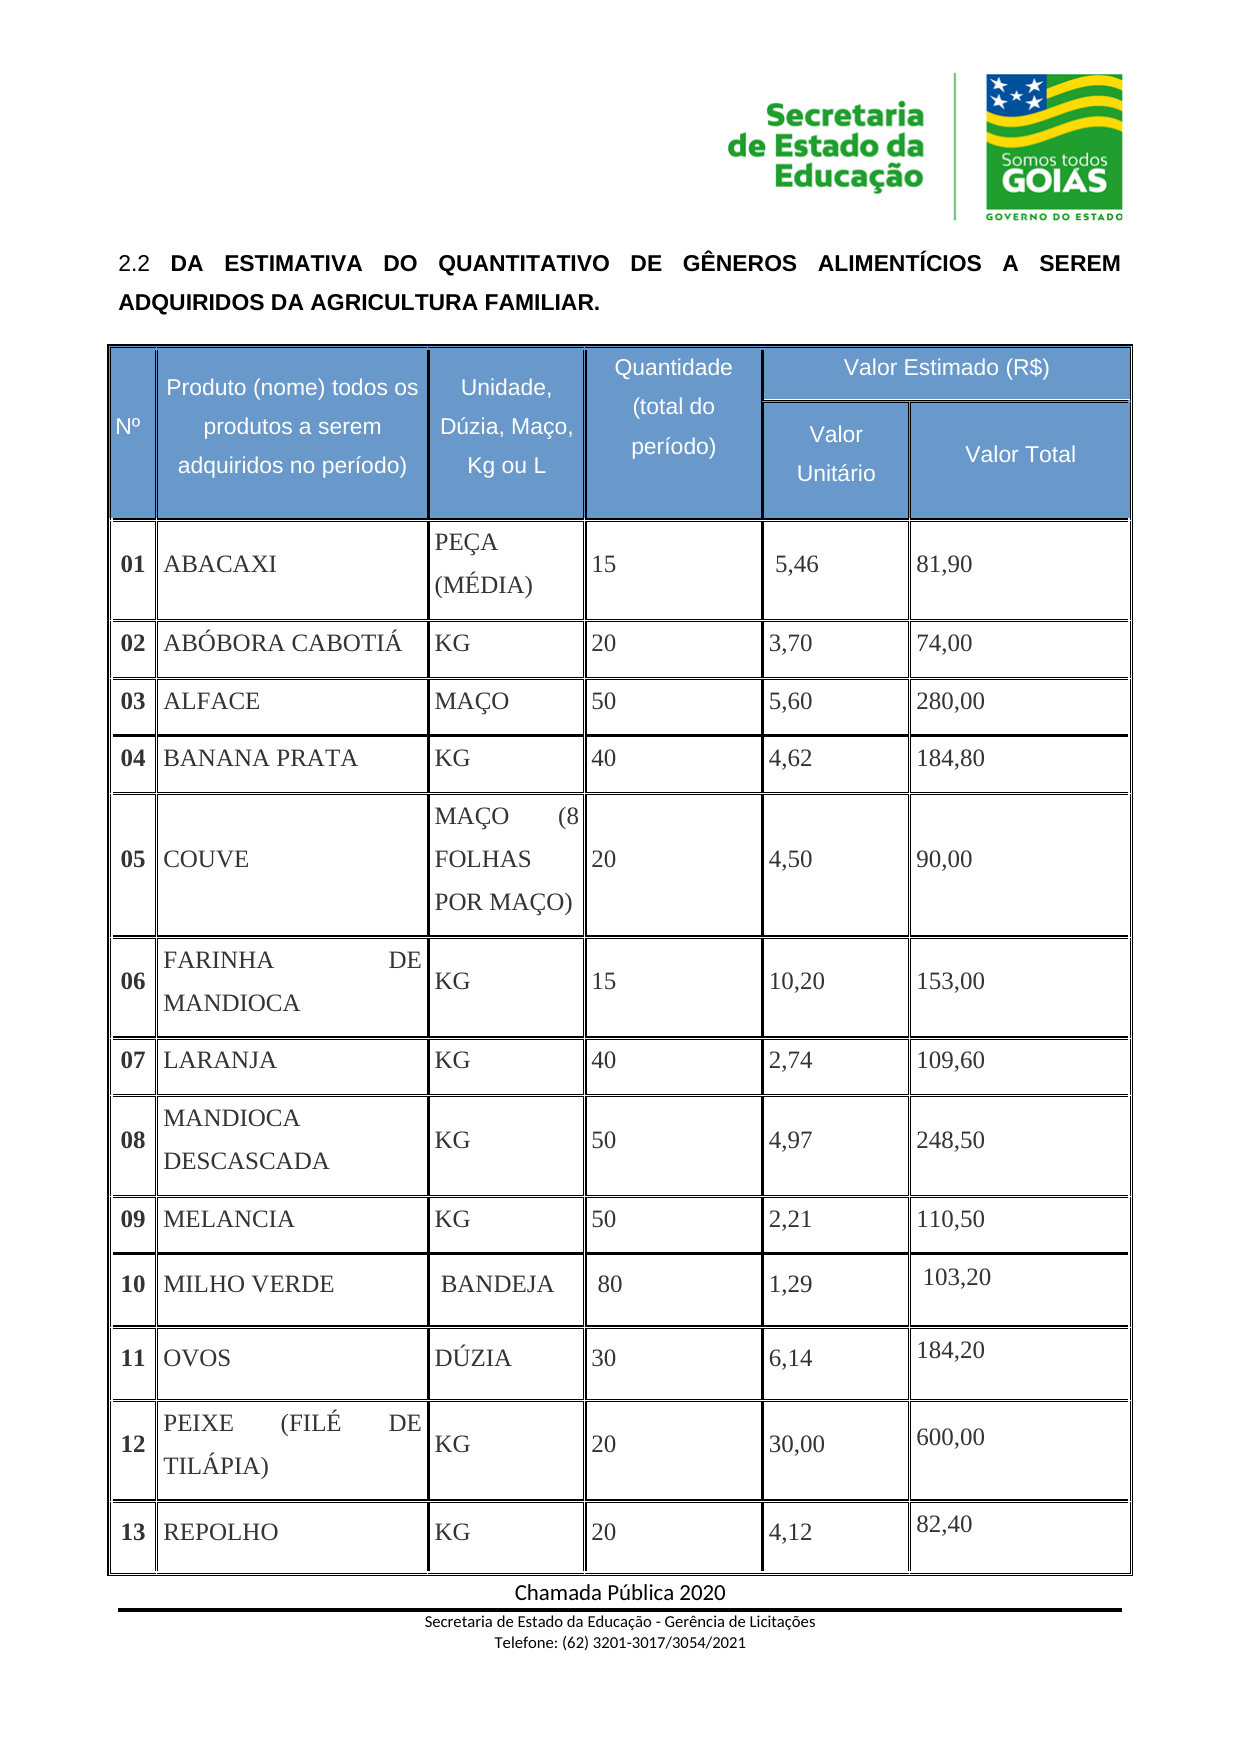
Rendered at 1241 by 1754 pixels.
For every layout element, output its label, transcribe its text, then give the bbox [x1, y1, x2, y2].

table_cell 2,21 [764, 1198, 908, 1252]
table_cell 06 [111, 935, 155, 1036]
table_cell MELANCIA [158, 1198, 427, 1252]
table_cell 07 [111, 1036, 155, 1094]
table_cell 50 [587, 680, 761, 734]
table_cell 103,20 [911, 1252, 1130, 1325]
table_header Quantidade (total do período) [585, 348, 762, 518]
table_cell 10 [111, 1252, 155, 1325]
table_cell 90,00 [910, 792, 1131, 935]
table_cell MANDIOCA DESCASCADA [158, 1097, 427, 1194]
table_cell 20 [587, 795, 761, 935]
table_cell 153,00 [911, 935, 1130, 1036]
table_cell 4,62 [764, 737, 908, 792]
table_cell PEÇA (MÉDIA) [430, 522, 583, 619]
table_cell COUVE [158, 795, 427, 935]
text 2.2 DA ESTIMATIVA DO QUANTITATIVO DE GÊNEROS ALIMENTÍCIOS A SEREM ADQUIRIDOS DA AGRICULTURA FAMILIAR. [118, 250, 1122, 316]
table_cell PEIXE (FILÉ DE TILÁPIA) [158, 1402, 427, 1499]
table_cell 01 [111, 518, 155, 619]
table_cell BANANA PRATA [158, 737, 427, 792]
table_cell MAÇO (8 FOLHAS POR MAÇO) [430, 795, 583, 935]
table_cell 3,70 [764, 622, 908, 676]
table_cell 09 [111, 1195, 155, 1252]
table_cell 248,50 [910, 1094, 1131, 1194]
table_cell 15 [587, 939, 761, 1036]
table_cell 02 [109, 619, 157, 676]
table_header Produto (nome) todos os produtos a serem adquiridos no período) [157, 346, 428, 518]
table_cell 30,00 [764, 1402, 908, 1499]
table_cell DÚZIA [430, 1329, 583, 1398]
table_cell 74,00 [910, 619, 1131, 676]
table_header Unidade, Dúzia, Maço, Kg ou L [428, 346, 585, 518]
table_cell 4,12 [762, 1503, 910, 1572]
table_cell ALFACE [158, 680, 427, 734]
table_cell ABÓBORA CABOTIÁ [158, 622, 427, 676]
table_cell BANDEJA [430, 1255, 583, 1325]
table_cell 109,60 [911, 1036, 1130, 1094]
table_cell REPOLHO [157, 1503, 428, 1572]
table_cell 11 [111, 1325, 155, 1398]
table_cell KG [430, 737, 583, 792]
table_cell 4,50 [764, 795, 908, 935]
table_cell 50 [587, 1198, 761, 1252]
table_cell 81,90 [911, 518, 1130, 619]
table_cell ABACAXI [158, 522, 427, 619]
table_cell 5,46 [764, 522, 908, 619]
table_cell KG [428, 1499, 585, 1572]
table_cell 12 [111, 1399, 155, 1499]
table_cell 6,14 [764, 1329, 908, 1398]
table_cell FARINHA DE MANDIOCA [158, 939, 427, 1036]
table_cell 1,29 [764, 1255, 908, 1325]
table_cell KG [430, 622, 583, 676]
table_cell 05 [109, 792, 157, 935]
table_cell 15 [587, 522, 761, 619]
table_cell 04 [111, 734, 155, 792]
table_cell 20 [587, 1402, 761, 1499]
table_cell MAÇO [430, 680, 583, 734]
table_cell 30 [587, 1329, 761, 1398]
table_cell 4,97 [764, 1097, 908, 1194]
table_cell 5,60 [764, 680, 908, 734]
table_cell LARANJA [158, 1040, 427, 1094]
table_cell 10,20 [764, 939, 908, 1036]
table_cell MILHO VERDE [158, 1255, 427, 1325]
table_cell KG [430, 1097, 583, 1194]
table_cell KG [430, 1402, 583, 1499]
table_cell 600,00 [911, 1399, 1130, 1499]
table_cell OVOS [158, 1329, 427, 1398]
table_cell 40 [587, 737, 761, 792]
table_header Valor Estimado (R$) [762, 348, 1130, 399]
table_cell KG [430, 1040, 583, 1094]
table_cell 110,50 [911, 1195, 1130, 1252]
table_cell 20 [585, 1503, 762, 1572]
table_cell 82,40 [910, 1499, 1130, 1572]
table_cell 40 [587, 1040, 761, 1094]
table_cell KG [430, 1198, 583, 1252]
picture [727, 73, 1123, 222]
table_cell 13 [111, 1499, 157, 1572]
table_cell 184,20 [911, 1325, 1130, 1398]
table_cell 184,80 [911, 734, 1130, 792]
table_cell 80 [587, 1255, 761, 1325]
table_header Nº [111, 348, 157, 518]
table_cell KG [430, 939, 583, 1036]
table_cell 2,74 [764, 1040, 908, 1094]
table_cell 280,00 [911, 676, 1130, 734]
table_cell 50 [587, 1097, 761, 1194]
table_cell 20 [587, 622, 761, 676]
table_cell Valor Total [911, 400, 1130, 518]
table_cell 08 [109, 1094, 157, 1194]
table_cell Valor Unitário [764, 403, 908, 518]
table_cell 03 [111, 676, 155, 734]
